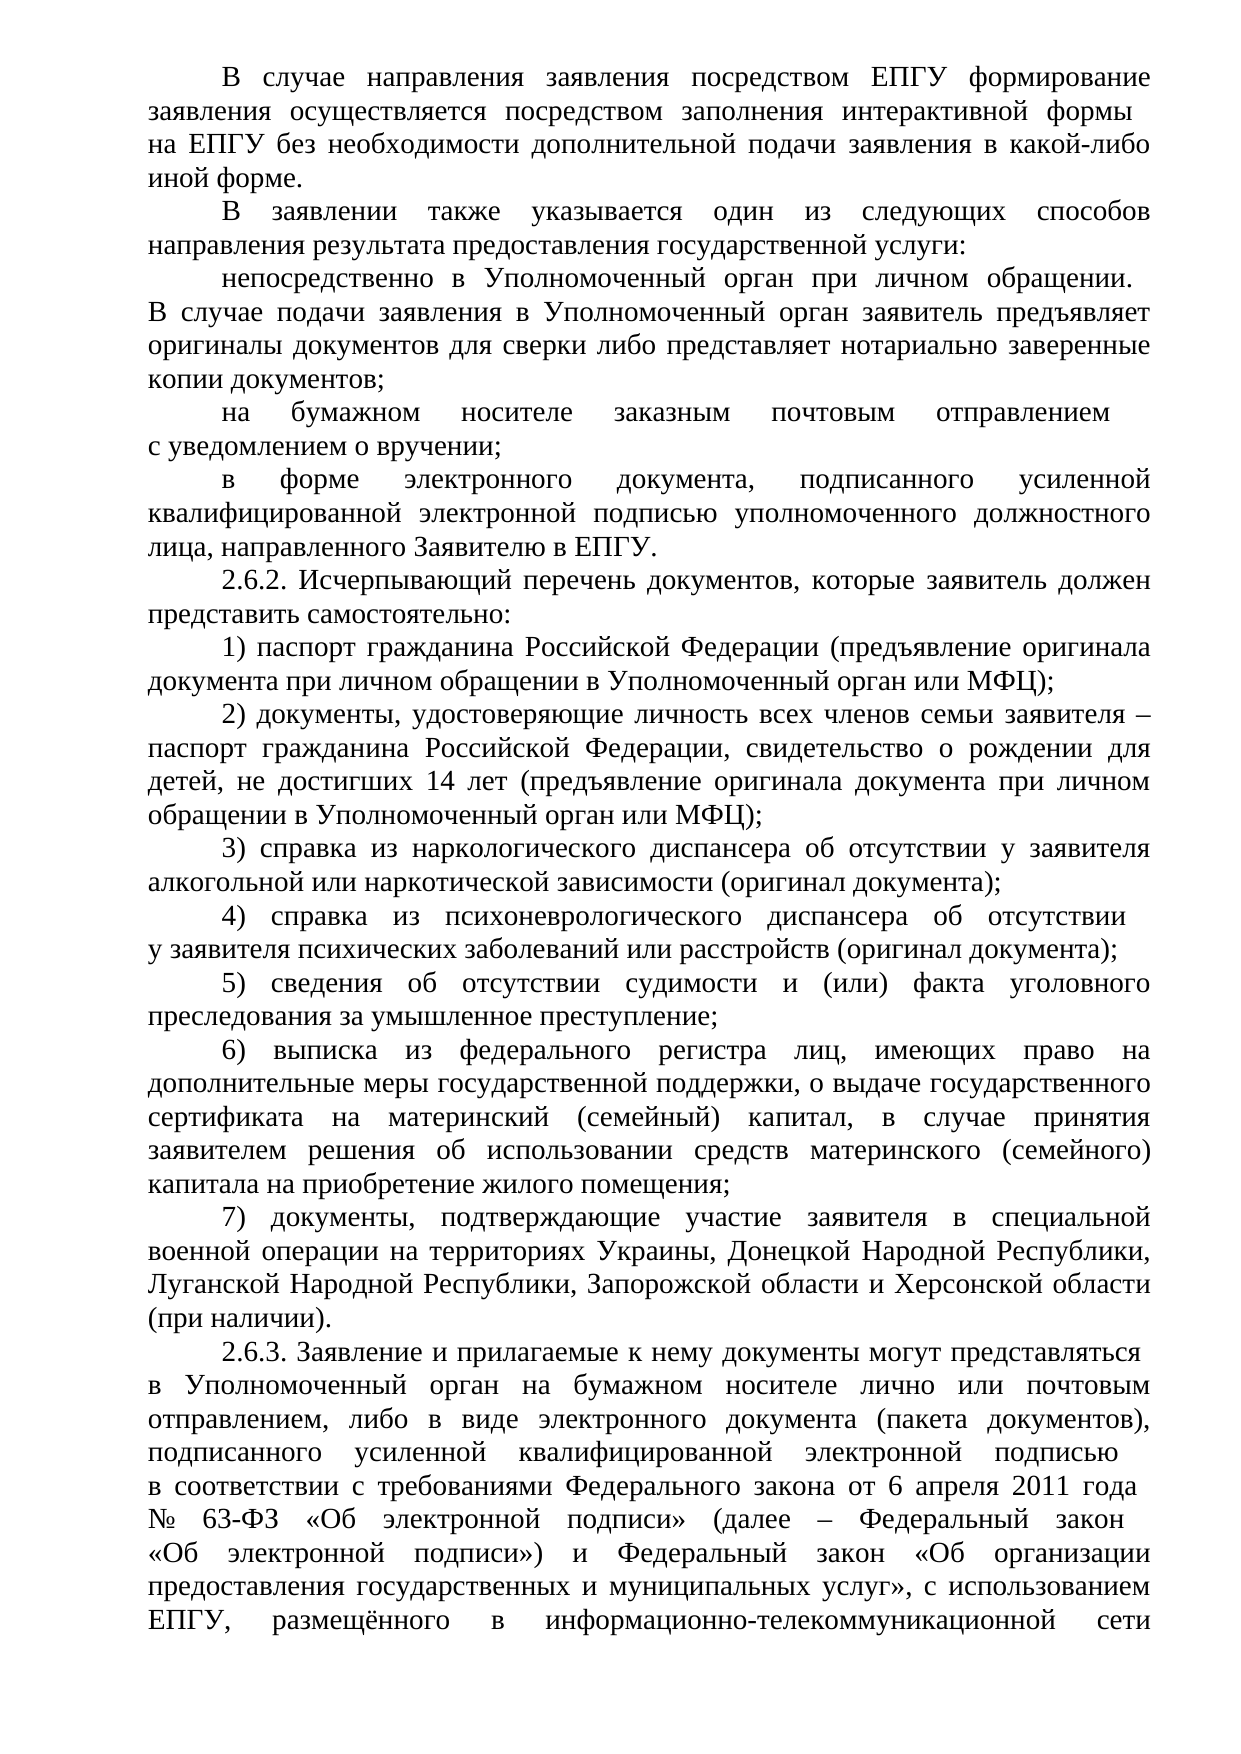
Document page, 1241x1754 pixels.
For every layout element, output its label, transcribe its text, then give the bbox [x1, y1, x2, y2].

text 2) документы, удостоверяющие личность всех членов семьи заявителя – паспорт гражданина Российской Федерации, свидетельство о рождении для детей, не достигших 14 лет (предъявление оригинала документа при личном обращении в Уполномоченный орган или МФЦ); [148, 696, 1152, 831]
text 2.6.2. Исчерпывающий перечень документов, которые заявитель должен представить самостоятельно: [148, 562, 1152, 629]
text непосредственно в Уполномоченный орган при личном обращении. В случае подачи заявления в Уполномоченный орган заявитель предъявляет оригиналы документов для сверки либо представляет нотариально заверенные копии документов; [148, 260, 1152, 394]
text В заявлении также указывается один из следующих способов направления результата предоставления государственной услуги: [148, 193, 1152, 260]
text В случае направления заявления посредством ЕПГУ формирование заявления осуществляется посредством заполнения интерактивной формы на ЕПГУ без необходимости дополнительной подачи заявления в какой-либо иной форме. [148, 59, 1152, 193]
text в форме электронного документа, подписанного усиленной квалифицированной электронной подписью уполномоченного должностного лица, направленного Заявителю в ЕПГУ. [148, 462, 1152, 562]
text 7) документы, подтверждающие участие заявителя в специальной военной операции на территориях Украины, Донецкой Народной Республики, Луганской Народной Республики, Запорожской области и Херсонской области (при наличии). [148, 1199, 1152, 1334]
text 1) паспорт гражданина Российской Федерации (предъявление оригинала документа при личном обращении в Уполномоченный орган или МФЦ); [148, 629, 1152, 696]
text 5) сведения об отсутствии судимости и (или) факта уголовного преследования за умышленное преступление; [148, 965, 1152, 1032]
text 3) справка из наркологического диспансера об отсутствии у заявителя алкогольной или наркотической зависимости (оригинал документа); [148, 831, 1152, 898]
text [148, 1334, 1152, 1636]
text на бумажном носителе заказным почтовым отправлением с уведомлением о вручении; [148, 394, 1152, 462]
text 4) справка из психоневрологического диспансера об отсутствии у заявителя психических заболеваний или расстройств (оригинал документа); [148, 898, 1152, 965]
text 6) выписка из федерального регистра лиц, имеющих право на дополнительные меры государственной поддержки, о выдаче государственного сертификата на материнский (семейный) капитал, в случае принятия заявителем решения об использовании средств материнского (семейного) капитала на приобретение жилого помещения; [148, 1032, 1152, 1199]
